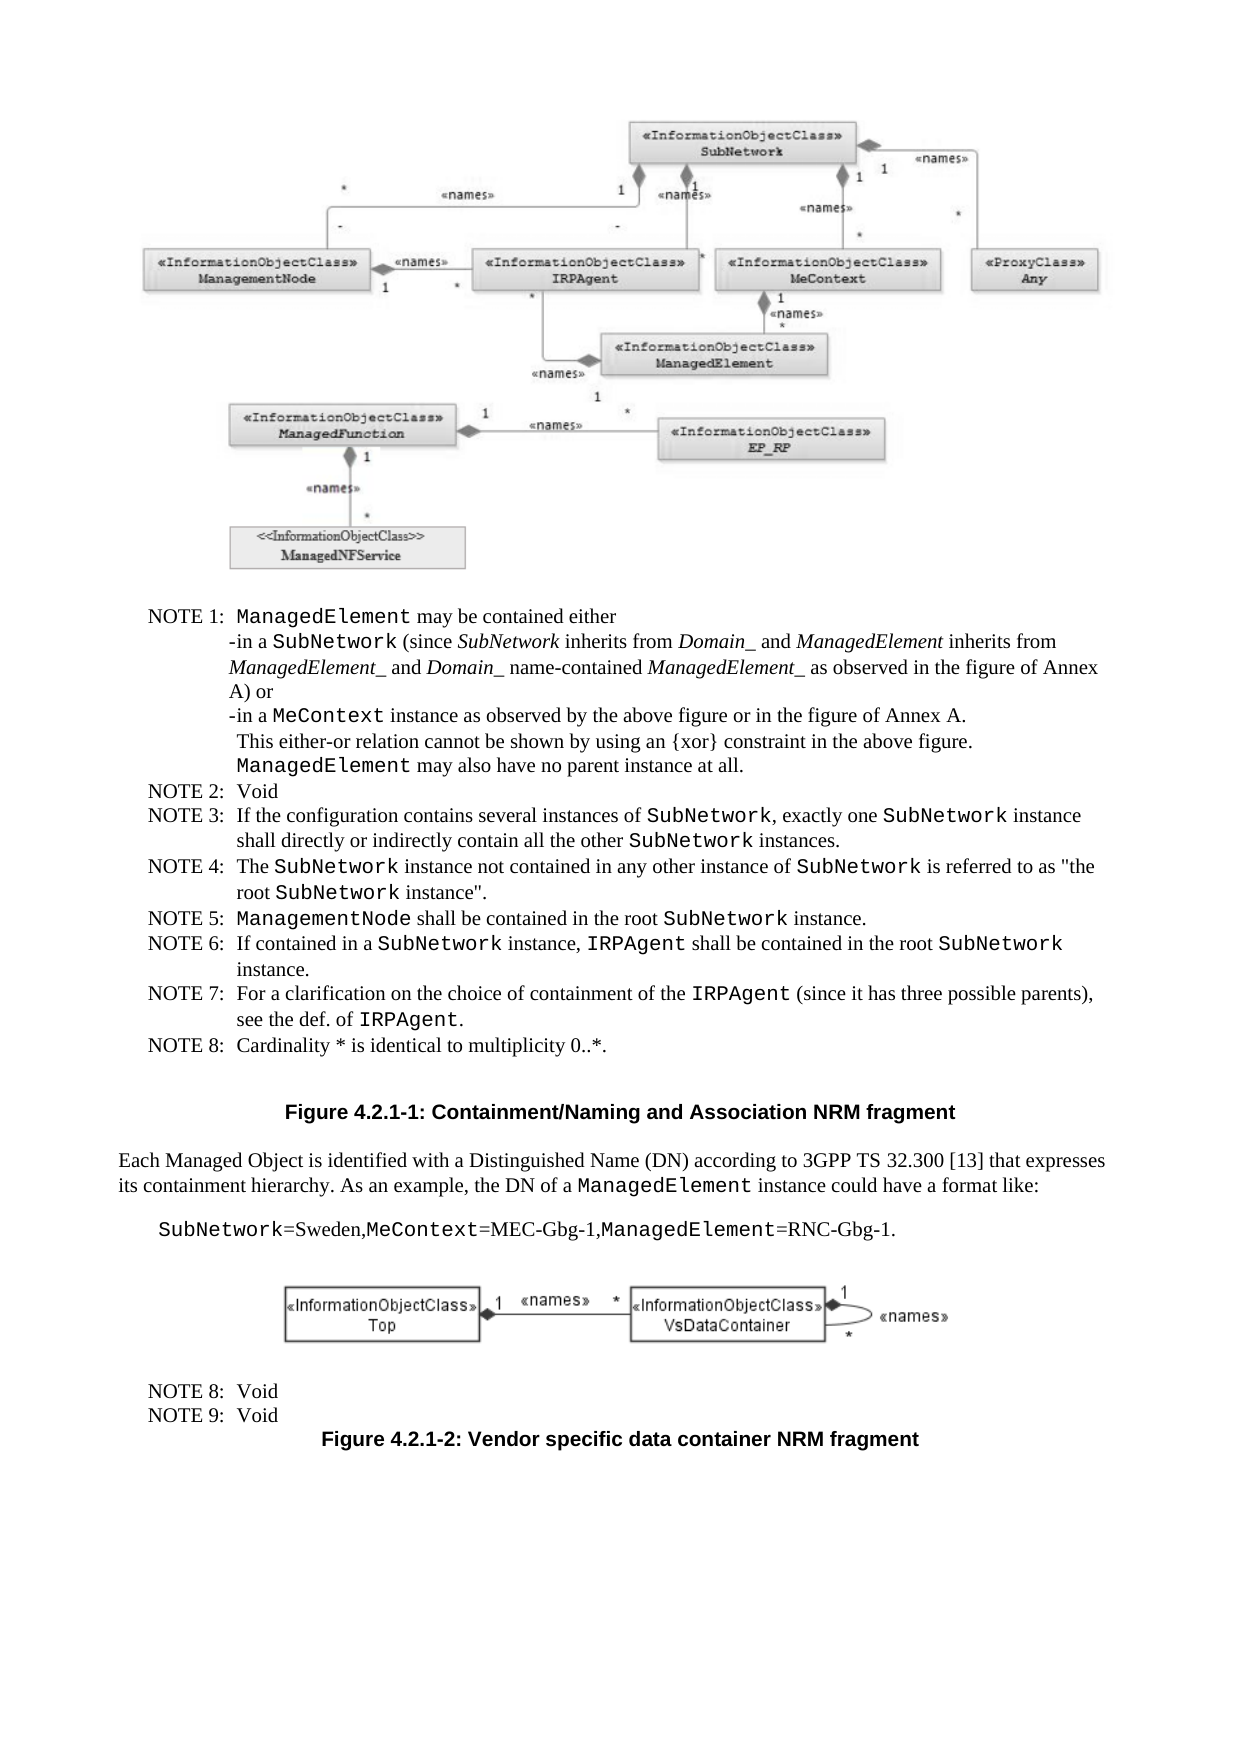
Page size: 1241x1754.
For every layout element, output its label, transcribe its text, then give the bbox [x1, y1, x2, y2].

text NOTE 8: Void [148, 1379, 1122, 1403]
text NOTE 7: For a clarification on the choice of containment of the IRPAgent (since it has three possible parents), see the def. of IRPAgent. [148, 981, 1122, 1033]
text This either-or relation cannot be shown by using an {xor} constraint in the above figure. [236, 729, 1122, 753]
text Figure 4.2.1-2: Vendor specific data container NRM fragment [118, 1427, 1122, 1451]
text Each Managed Object is identified with a Distinguished Name (DN) according to 3GPP TS 32.300 [13] that expresses its containment hierarchy. As an example, the DN of a ManagedElement instance could have a format like: [118, 1148, 1122, 1198]
text ManagedElement may also have no parent instance at all. [236, 753, 1122, 779]
text NOTE 1: ManagedElement may be contained either [148, 603, 1122, 629]
text NOTE 5: ManagementNode shall be contained in the root SubNetwork instance. [148, 906, 1122, 931]
text NOTE 8: Cardinality * is identical to multiplicity 0..*. [148, 1033, 1122, 1057]
text - in a SubNetwork (since SubNetwork inherits from Domain_ and ManagedElement inherits from ManagedElement_ and Domain_ name-contained ManagedElement_ as observed in the figure of Annex A) or [228, 629, 1122, 703]
text NOTE 4: The SubNetwork instance not contained in any other instance of SubNetwork is referred to as "the root SubNetwork instance". [148, 854, 1122, 906]
text NOTE 6: If contained in a SubNetwork instance, IRPAgent shall be contained in the root SubNetwork instance. [148, 931, 1122, 981]
picture [118, 92, 1122, 585]
text Figure 4.2.1-1: Containment/Naming and Association NRM fragment [118, 1099, 1122, 1123]
text NOTE 2: Void [148, 779, 1122, 803]
text - in a MeContext instance as observed by the above figure or in the figure of Annex A. [228, 703, 1122, 729]
picture [277, 1273, 964, 1361]
text SubNetwork=Sweden,MeContext=MEC-Gbg-1,ManagedElement=RNC-Gbg-1. [118, 1217, 1122, 1243]
text NOTE 3: If the configuration contains several instances of SubNetwork, exactly one SubNetwork instance shall directly or indirectly contain all the other SubNetwork instances. [148, 803, 1122, 854]
text NOTE 9: Void [148, 1403, 1122, 1427]
